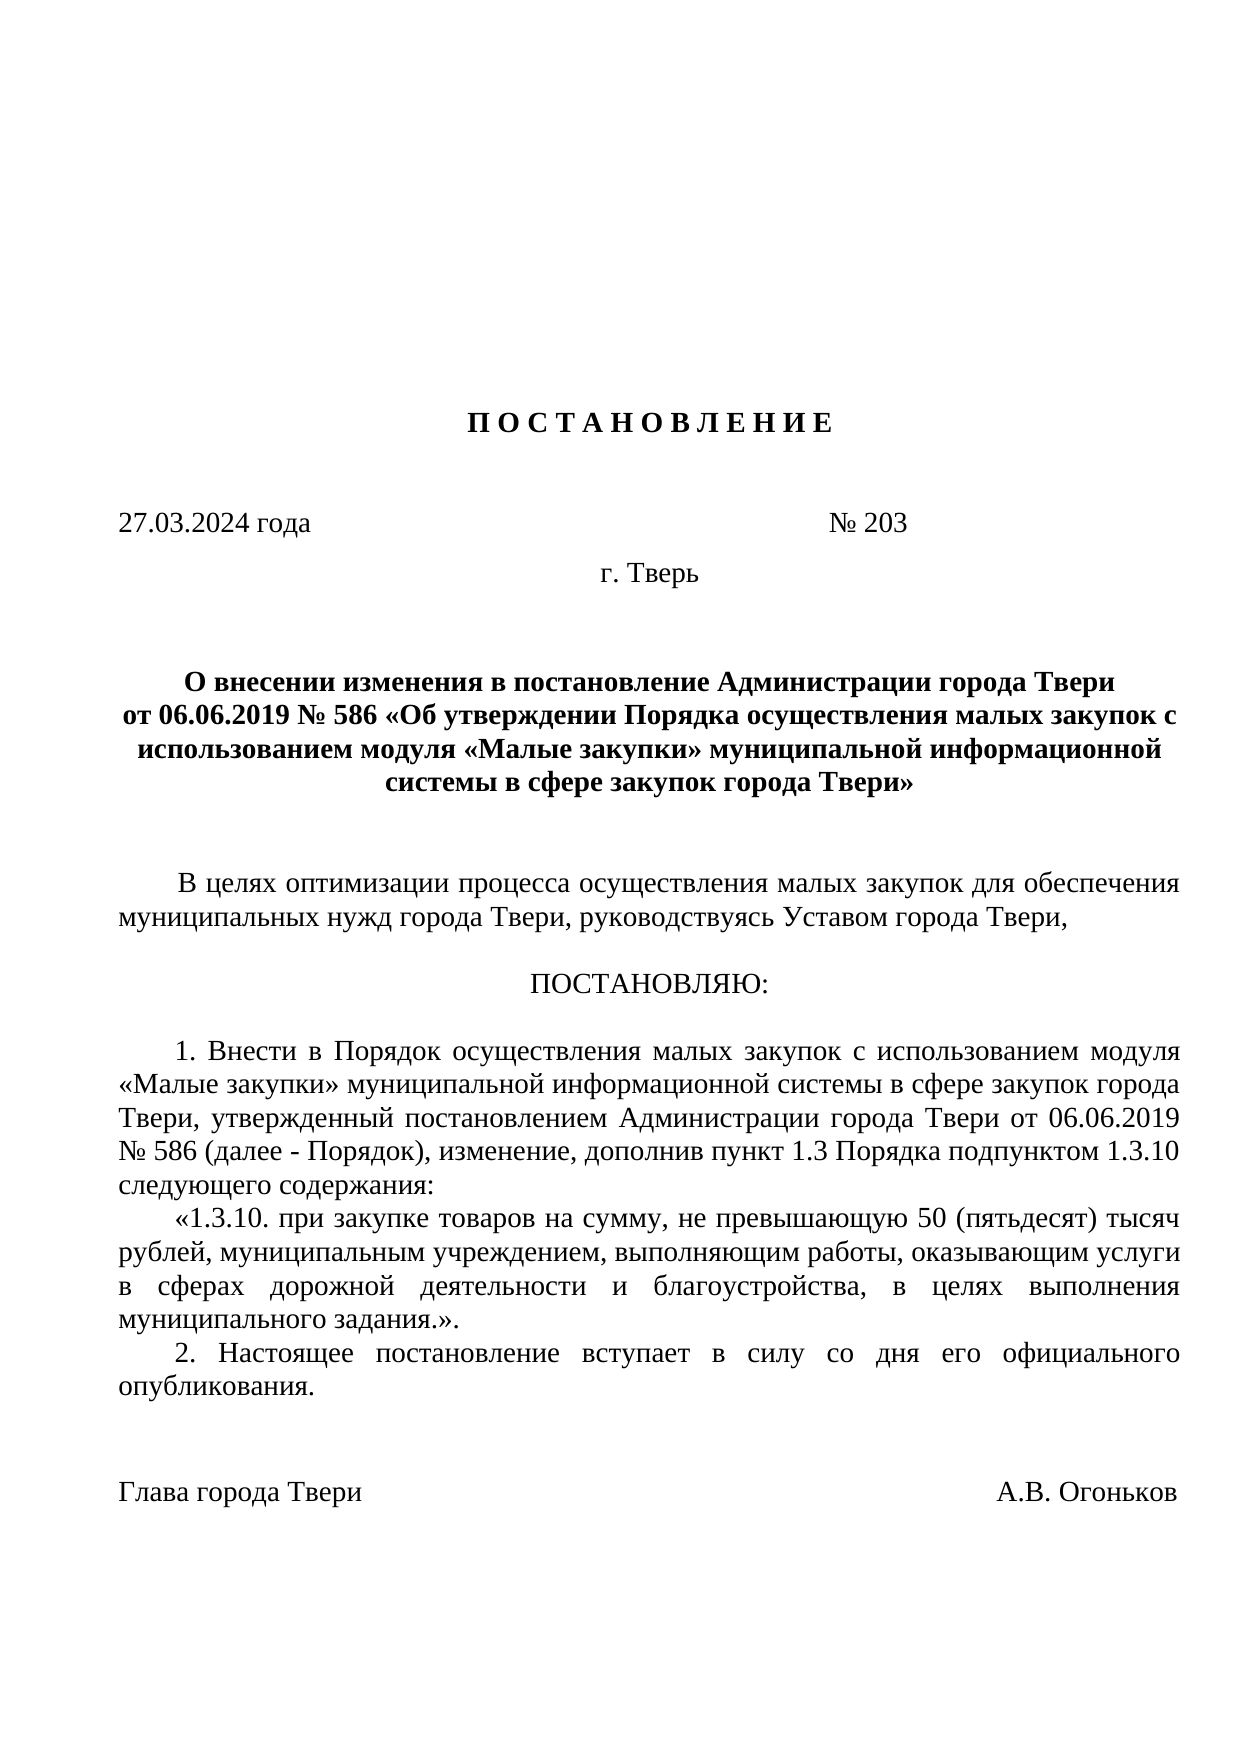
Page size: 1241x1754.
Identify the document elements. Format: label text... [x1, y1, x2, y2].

text 27.03.2024 года № 203. [118, 492, 1181, 542]
text В целях оптимизации процесса осуществления малых закупок для обеспечения муниципальных нужд города Твери, руководствуясь Уставом города Твери, [118, 865, 1181, 932]
list Глава города Твери А.В. Огоньков [118, 1474, 1181, 1507]
text О внесении изменения в постановление Администрации города Твери от 06.06.2019 № 586 «Об утверждении Порядка осуществления малых закупок с использованием модуля «Малые закупки» муниципальной информационной системы в сфере закупок города Твери» [118, 664, 1181, 798]
text 1. Внести в Порядок осуществления малых закупок с использованием модуля «Малые закупки» муниципальной информационной системы в сфере закупок города Твери, утвержденный постановлением Администрации города Твери от 06.06.2019 № 586 (далее - Порядок), изменение, дополнив пункт 1.3 Порядка подпунктом 1.3.10 следующего содержания: [118, 1033, 1181, 1201]
text ПОСТАНОВЛЯЮ: [118, 966, 1181, 999]
text 2. Настоящее постановление вступает в силу со дня его официального опубликования. [118, 1335, 1181, 1402]
text «1.3.10. при закупке товаров на сумму, не превышающую 50 (пятьдесят) тысяч рублей, муниципальным учреждением, выполняющим работы, оказывающим услуги в сферах дорожной деятельности и благоустройства, в целях выполнения муниципального задания.». [118, 1201, 1181, 1335]
text г. Тверь [118, 542, 1181, 592]
text П О С Т А Н О В Л Е Н И Е [118, 392, 1181, 442]
